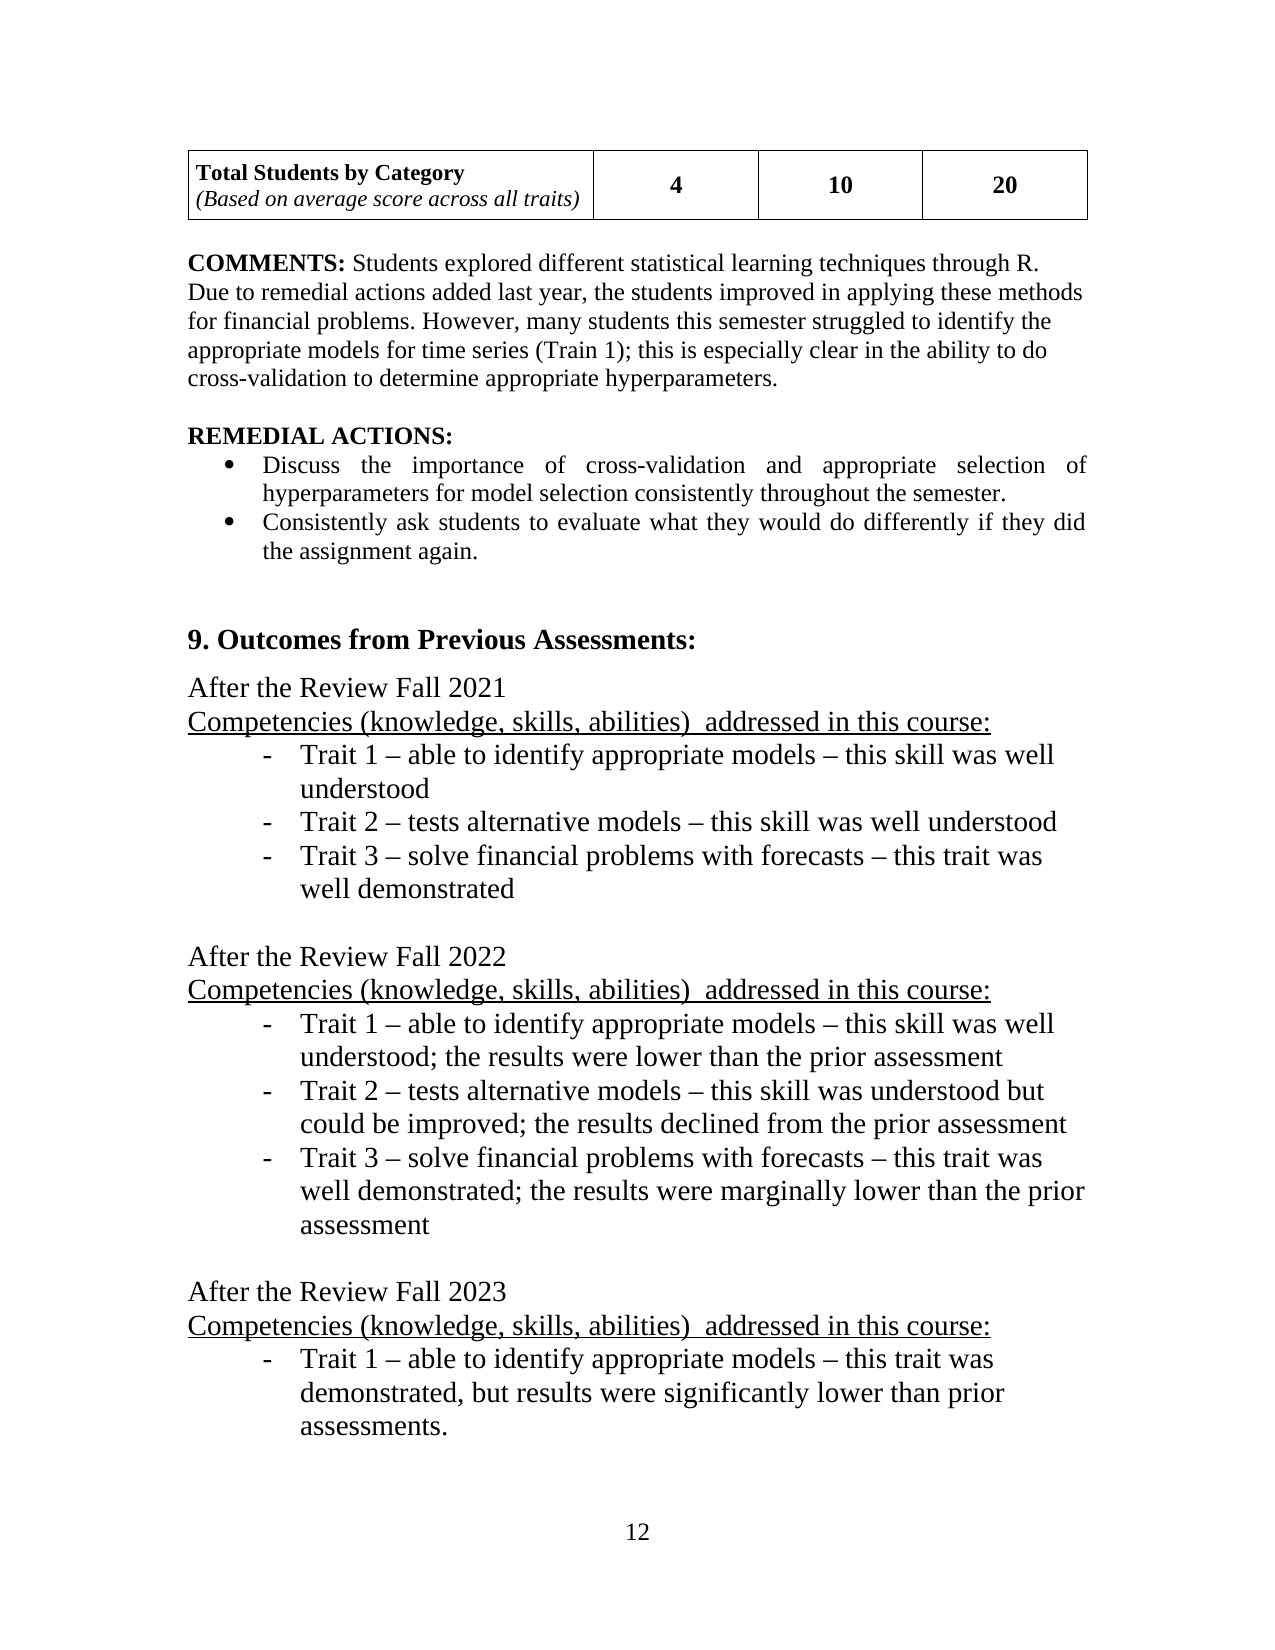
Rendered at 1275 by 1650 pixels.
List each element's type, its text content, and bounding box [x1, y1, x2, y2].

text Competencies (knowledge, skills, abilities) addressed in this course: [187, 972, 1087, 1006]
list Trait 2 – tests alternative models – this skill was understood but could be improved; the results declined from the prior assessment [262, 1073, 1087, 1140]
list Trait 3 – solve financial problems with forecasts – this trait was well demonstrated; the results were marginally lower than the prior assessment [262, 1140, 1087, 1241]
text Competencies (knowledge, skills, abilities) addressed in this course: [187, 704, 1087, 737]
list Trait 1 – able to identify appropriate models – this skill was well understood; the results were lower than the prior assessment [262, 1006, 1087, 1073]
text COMMENTS: Students explored different statistical learning techniques through R. Due to remedial actions added last year, the students improved in applying these methods for financial problems. However, many students this semester struggled to identify the appropriate models for time series (Train 1); this is especially clear in the ability to do cross-validation to determine appropriate hyperparameters. [187, 248, 1087, 392]
table_cell 20 [923, 151, 1087, 219]
table_cell 10 [759, 151, 922, 219]
text After the Review Fall 2023 [187, 1274, 1087, 1308]
text After the Review Fall 2021 [187, 670, 1087, 704]
list Trait 3 – solve financial problems with forecasts – this trait was well demonstrated [262, 838, 1087, 905]
list Trait 1 – able to identify appropriate models – this skill was well understood [262, 737, 1087, 804]
list Trait 1 – able to identify appropriate models – this trait was demonstrated, but results were significantly lower than prior assessments. [262, 1341, 1087, 1442]
subtitle 9. Outcomes from Previous Assessments: [187, 622, 1087, 656]
list Trait 2 – tests alternative models – this skill was well understood [262, 804, 1087, 838]
table_cell 4 [594, 151, 758, 219]
text REMEDIAL ACTIONS: [187, 421, 1087, 450]
table_cell Total Students by Category (Based on average score across all traits) [189, 151, 593, 219]
text After the Review Fall 2022 [187, 939, 1087, 972]
list Consistently ask students to evaluate what they would do differently if they did the assignment again. [225, 507, 1087, 565]
text Competencies (knowledge, skills, abilities) addressed in this course: [187, 1308, 1087, 1341]
list Discuss the importance of cross-validation and appropriate selection of hyperparameters for model selection consistently throughout the semester. [225, 450, 1087, 507]
